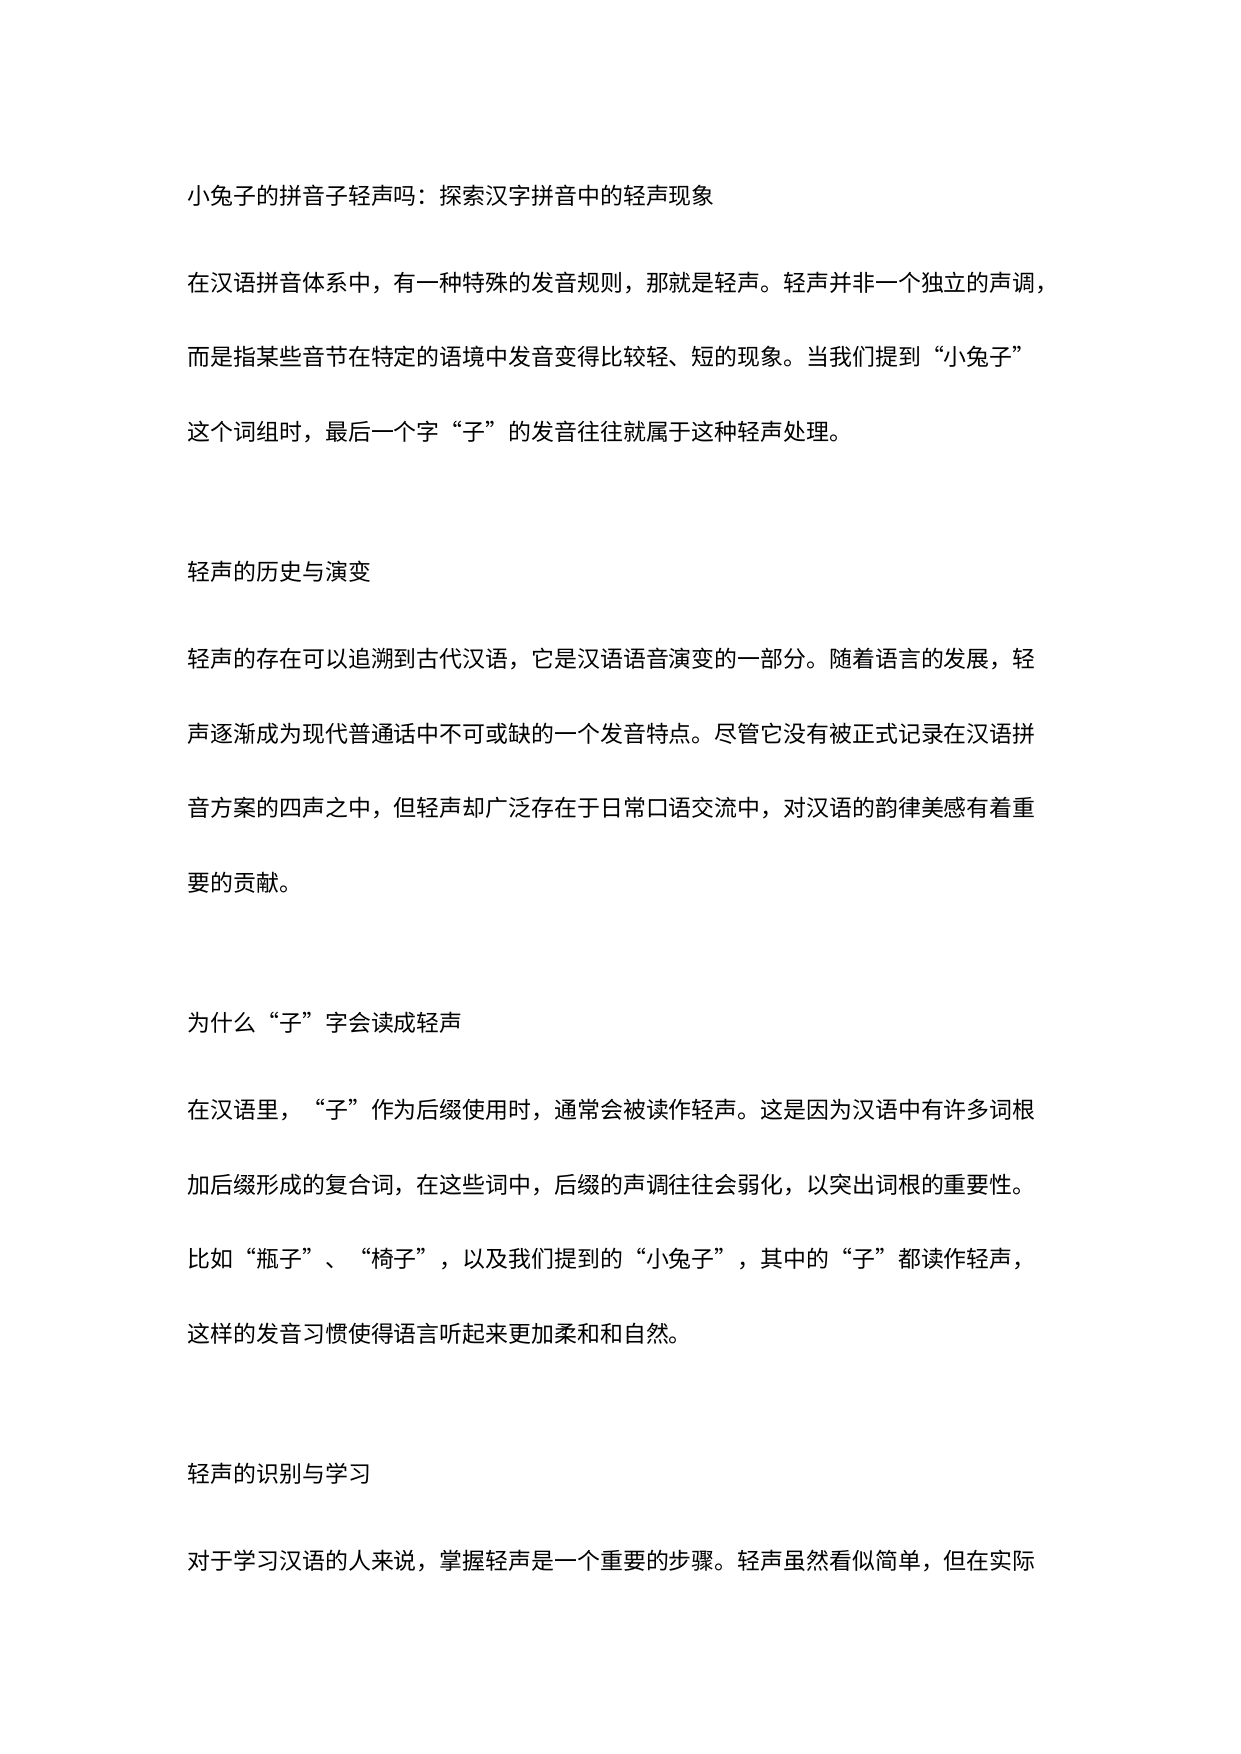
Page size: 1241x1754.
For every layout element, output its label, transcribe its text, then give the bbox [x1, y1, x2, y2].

text 轻声的识别与学习 [187, 1440, 1053, 1505]
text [187, 1527, 1053, 1592]
text 在汉语拼音体系中，有一种特殊的发音规则，那就是轻声。轻声并非一个独立的声调，而是指某些音节在特定的语境中发音变得比较轻、短的现象。当我们提到“小兔子”这个词组时，最后一个字“子”的发音往往就属于这种轻声处理。 [187, 248, 1053, 463]
text 小兔子的拼音子轻声吗：探索汉字拼音中的轻声现象 [187, 162, 1053, 227]
text 轻声的历史与演变 [187, 538, 1053, 603]
text 在汉语里，“子”作为后缀使用时，通常会被读作轻声。这是因为汉语中有许多词根加后缀形成的复合词，在这些词中，后缀的声调往往会弱化，以突出词根的重要性。比如“瓶子”、“椅子”，以及我们提到的“小兔子”，其中的“子”都读作轻声，这样的发音习惯使得语言听起来更加柔和和自然。 [187, 1076, 1053, 1365]
text 轻声的存在可以追溯到古代汉语，它是汉语语音演变的一部分。随着语言的发展，轻声逐渐成为现代普通话中不可或缺的一个发音特点。尽管它没有被正式记录在汉语拼音方案的四声之中，但轻声却广泛存在于日常口语交流中，对汉语的韵律美感有着重要的贡献。 [187, 625, 1053, 914]
text 为什么“子”字会读成轻声 [187, 989, 1053, 1054]
